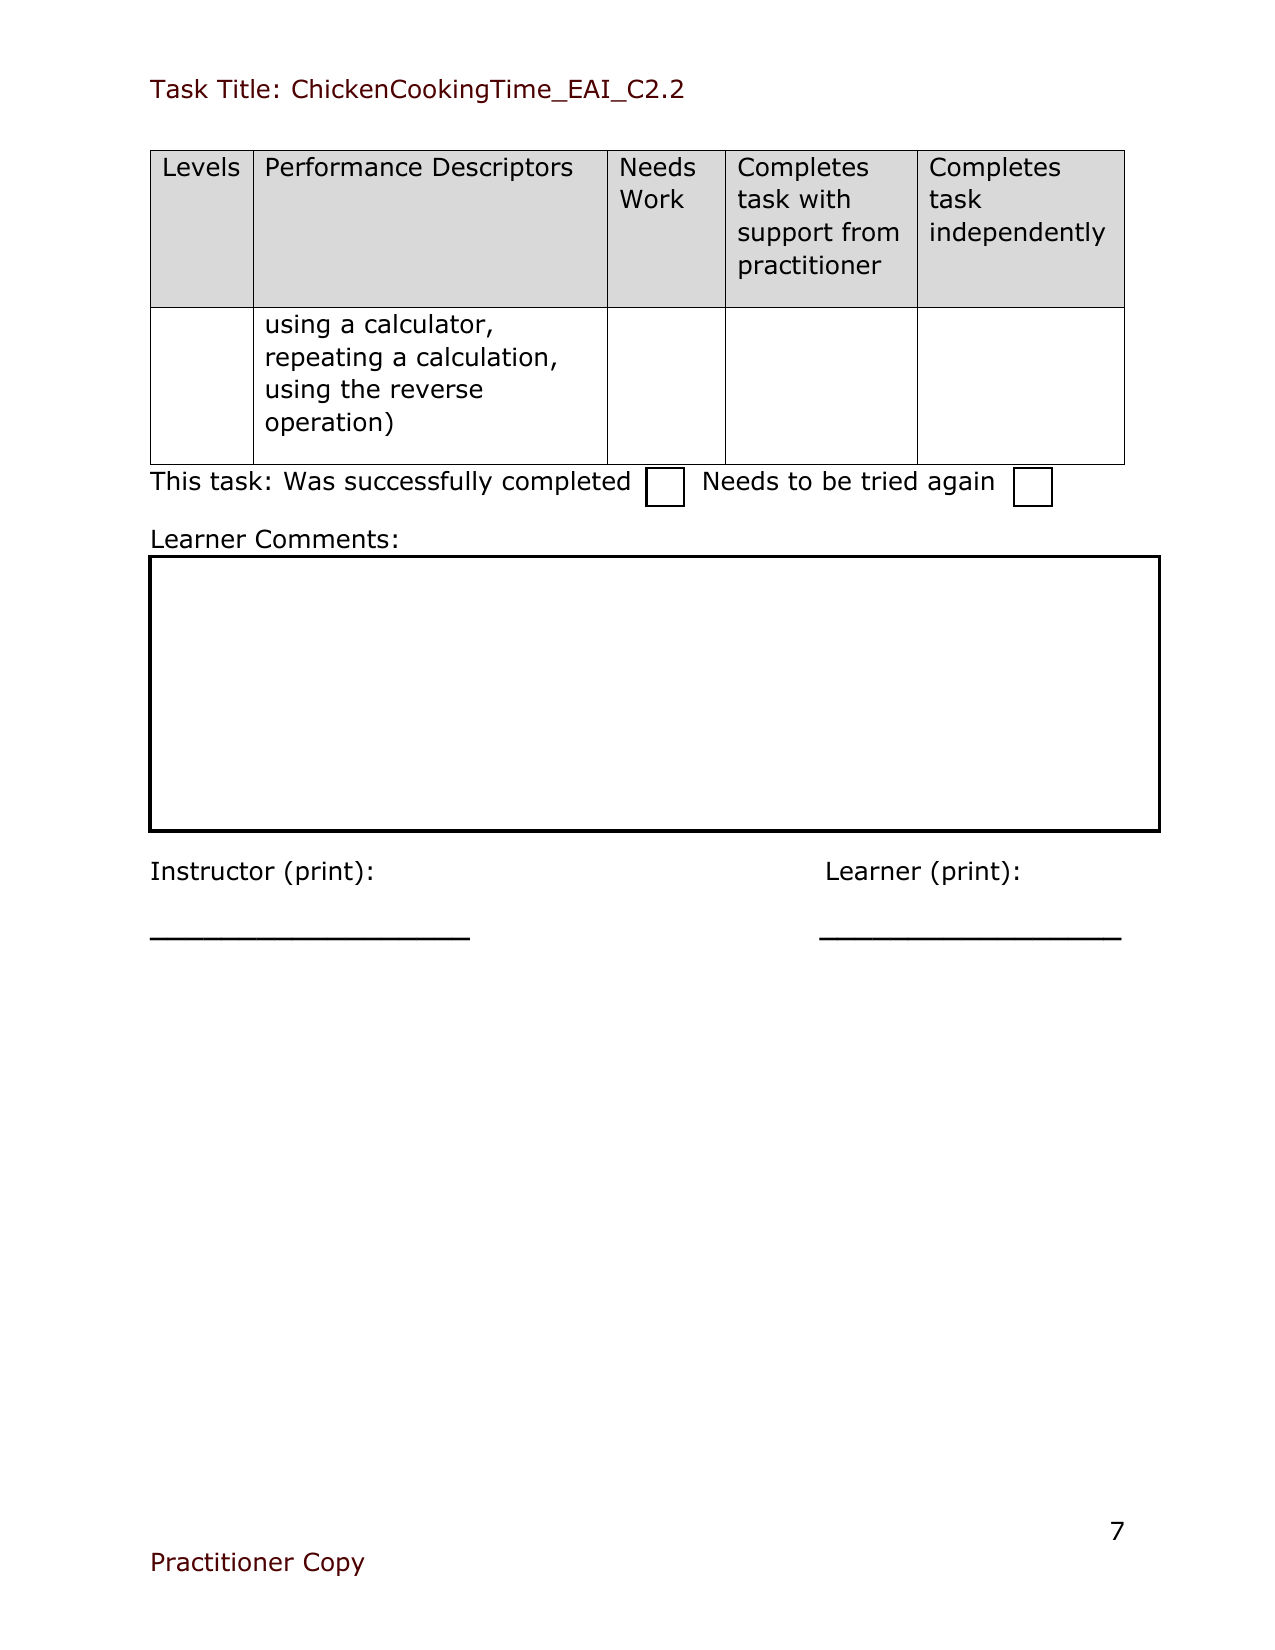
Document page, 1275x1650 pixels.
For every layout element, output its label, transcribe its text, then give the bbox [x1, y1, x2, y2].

table_cell [608, 308, 725, 464]
table_header Needs Work [608, 151, 725, 307]
table_header Performance Descriptors [254, 151, 607, 307]
text __________________ _________________ [150, 911, 1125, 942]
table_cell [254, 308, 607, 464]
table_cell [918, 308, 1124, 464]
table_header Completes task with support from practitioner [726, 151, 917, 307]
table_header Levels [151, 151, 253, 307]
table_cell [151, 308, 253, 464]
table_cell [726, 308, 917, 464]
text Learner Comments: [150, 523, 1125, 554]
text This task: Was successfully completed Needs to be tried again [150, 465, 1125, 496]
text Instructor (print): Learner (print): [150, 856, 1125, 886]
table_header Completes task independently [918, 151, 1124, 307]
